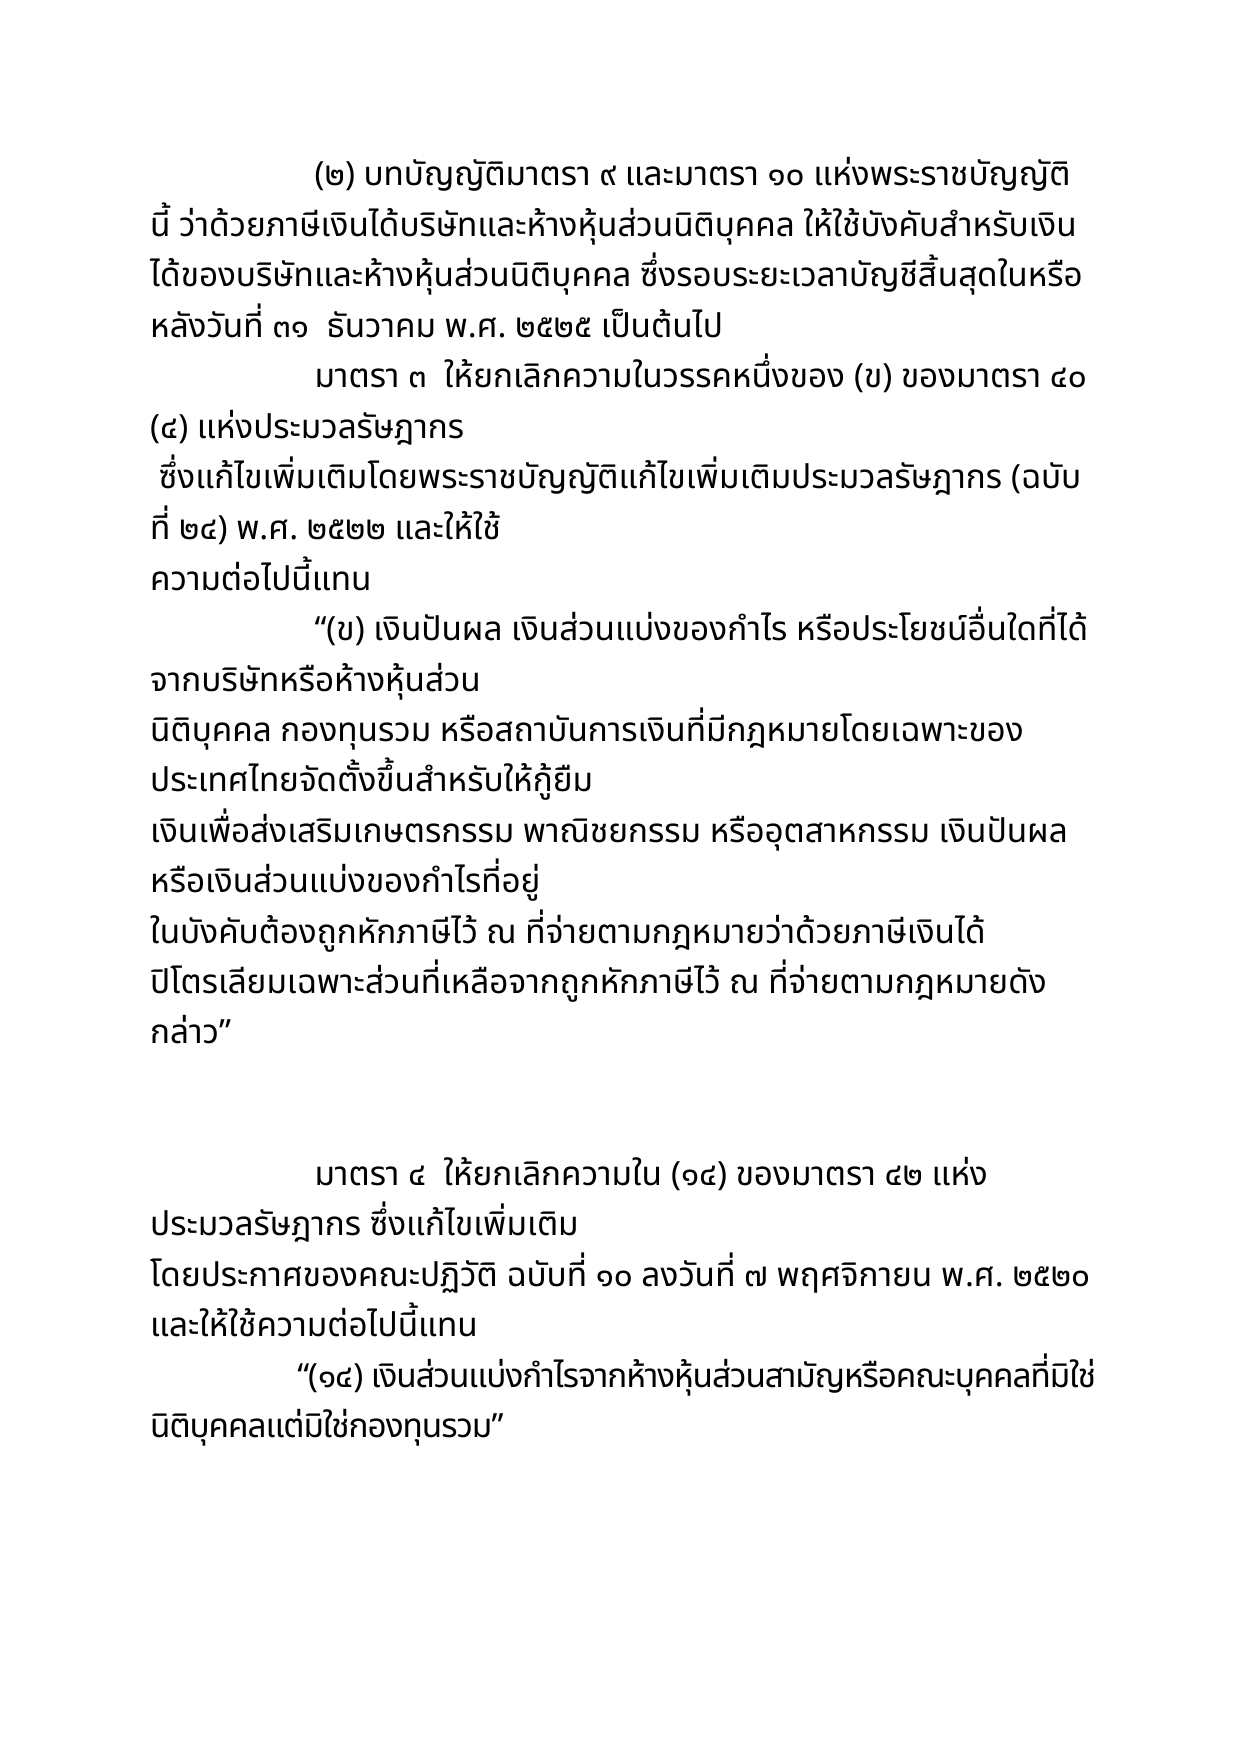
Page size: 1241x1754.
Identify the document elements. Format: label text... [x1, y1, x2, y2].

text (๒) บทบัญญัติมาตรา ๙ และมาตรา ๑๐ แห่งพระราชบัญญัตินี้ ว่าด้วยภาษีเงินได้บริษัทและห้างหุ้นส่วนนิติบุคคล ให้ใช้บังคับสำหรับเงินได้ของบริษัทและห้างหุ้นส่วนนิติบุคคล ซึ่งรอบระยะเวลาบัญชีสิ้นสุดในหรือหลังวันที่ ๓๑ ธันวาคม พ.ศ. ๒๕๒๕ เป็นต้นไป [150, 150, 1090, 352]
text มาตรา ๔ ให้ยกเลิกความใน (๑๔) ของมาตรา ๔๒ แห่งประมวลรัษฎากร ซึ่งแก้ไขเพิ่มเติม โดยประกาศของคณะปฏิวัติ ฉบับที่ ๑๐ ลงวันที่ ๗ พฤศจิกายน พ.ศ. ๒๕๒๐ และให้ใช้ความต่อไปนี้แทน [150, 1150, 1090, 1352]
text มาตรา ๓ ให้ยกเลิกความในวรรคหนึ่งของ (ข) ของมาตรา ๔๐ (๔) แห่งประมวลรัษฎากร ซึ่งแก้ไขเพิ่มเติมโดยพระราชบัญญัติแก้ไขเพิ่มเติมประมวลรัษฎากร (ฉบับที่ ๒๔) พ.ศ. ๒๕๒๒ และให้ใช้ ความต่อไปนี้แทน [150, 352, 1090, 605]
text “(๑๔) เงินส่วนแบ่งกำไรจากห้างหุ้นส่วนสามัญหรือคณะบุคคลที่มิใช่นิติบุคคลแต่มิใช่กองทุนรวม” [150, 1352, 1090, 1453]
text “(ข) เงินปันผล เงินส่วนแบ่งของกำไร หรือประโยชน์อื่นใดที่ได้จากบริษัทหรือห้างหุ้นส่วน นิติบุคคล กองทุนรวม หรือสถาบันการเงินที่มีกฎหมายโดยเฉพาะของประเทศไทยจัดตั้งขึ้นสำหรับให้กู้ยืม เงินเพื่อส่งเสริมเกษตรกรรม พาณิชยกรรม หรืออุตสาหกรรม เงินปันผลหรือเงินส่วนแบ่งของกำไรที่อยู่ ในบังคับต้องถูกหักภาษีไว้ ณ ที่จ่ายตามกฎหมายว่าด้วยภาษีเงินได้ปิโตรเลียมเฉพาะส่วนที่เหลือจากถูกหักภาษีไว้ ณ ที่จ่ายตามกฎหมายดังกล่าว” [150, 605, 1090, 1059]
